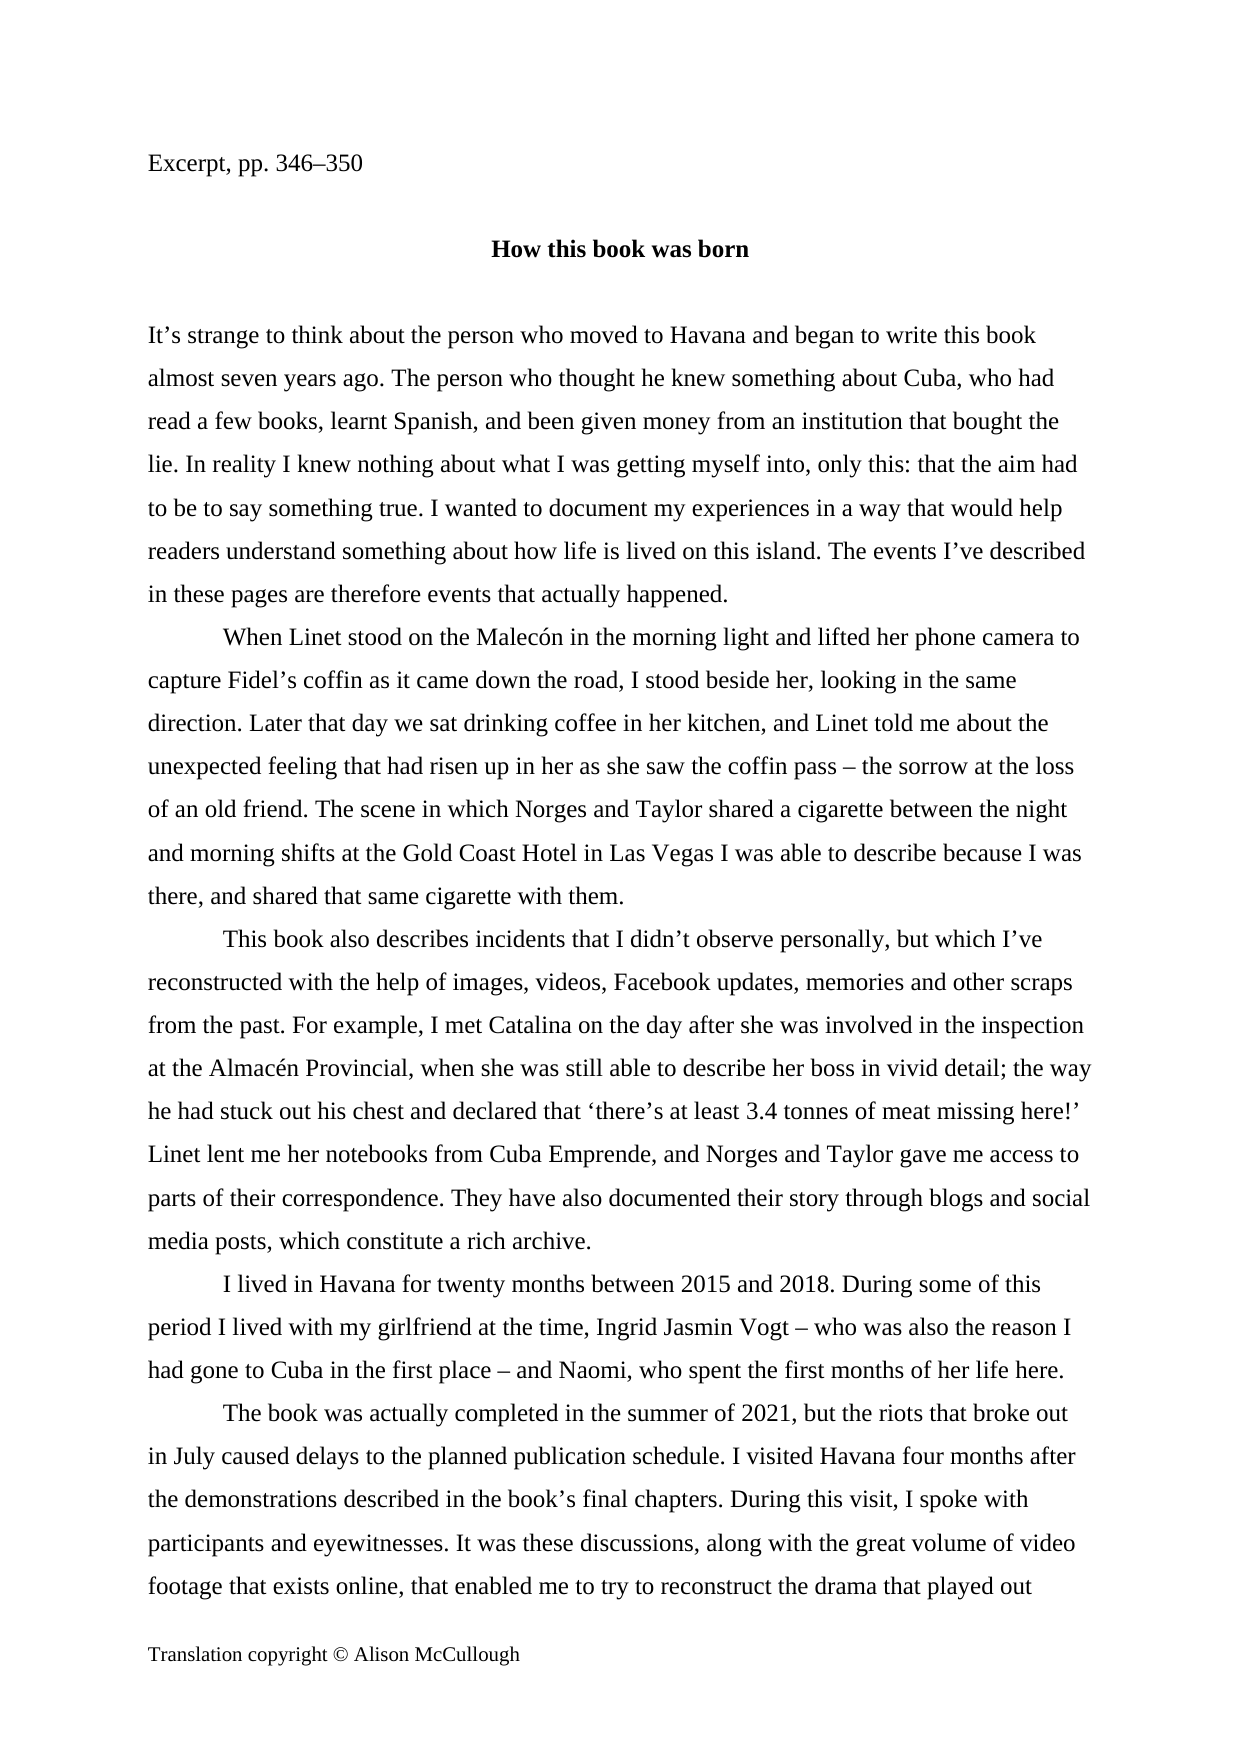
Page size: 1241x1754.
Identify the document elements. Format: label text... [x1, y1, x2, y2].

text When Linet stood on the Malecón in the morning light and lifted her phone camera to capture Fidel’s coffin as it came down the road, I stood beside her, looking in the same direction. Later that day we sat drinking coffee in her kitchen, and Linet told me about the unexpected feeling that had risen up in her as she saw the coffin pass – the sorrow at the loss of an old friend. The scene in which Norges and Taylor shared a cigarette between the night and morning shifts at the Gold Coast Hotel in Las Vegas I was able to describe because I was there, and shared that same cigarette with them. [148, 622, 1093, 909]
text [148, 1398, 1093, 1599]
text I lived in Havana for twenty months between 2015 and 2018. During some of this period I lived with my girlfriend at the time, Ingrid Jasmin Vogt – who was also the reason I had gone to Cuba in the first place – and Naomi, who spent the first months of her life here. [148, 1269, 1093, 1384]
text Excerpt, pp. 346–350 [148, 148, 1093, 176]
text It’s strange to think about the person who moved to Havana and began to write this book almost seven years ago. The person who thought he knew something about Cuba, who had read a few books, learnt Spanish, and been given money from an institution that bought the lie. In reality I knew nothing about what I was getting myself into, only this: that the aim had to be to say something true. I wanted to document my experiences in a way that would help readers understand something about how life is lived on this island. The events I’ve described in these pages are therefore events that actually happened. [148, 320, 1093, 608]
text This book also describes incidents that I didn’t observe personally, but which I’ve reconstructed with the help of images, videos, Facebook updates, memories and other scraps from the past. For example, I met Catalina on the day after she was involved in the inspection at the Almacén Provincial, when she was still able to describe her boss in vivid detail; the way he had stuck out his chest and declared that ‘there’s at least 3.4 tonnes of meat missing here!’ Linet lent me her notebooks from Cuba Emprende, and Norges and Taylor gave me access to parts of their correspondence. They have also documented their story through blogs and social media posts, which constitute a rich archive. [148, 924, 1093, 1254]
text How this book was born [148, 234, 1093, 263]
